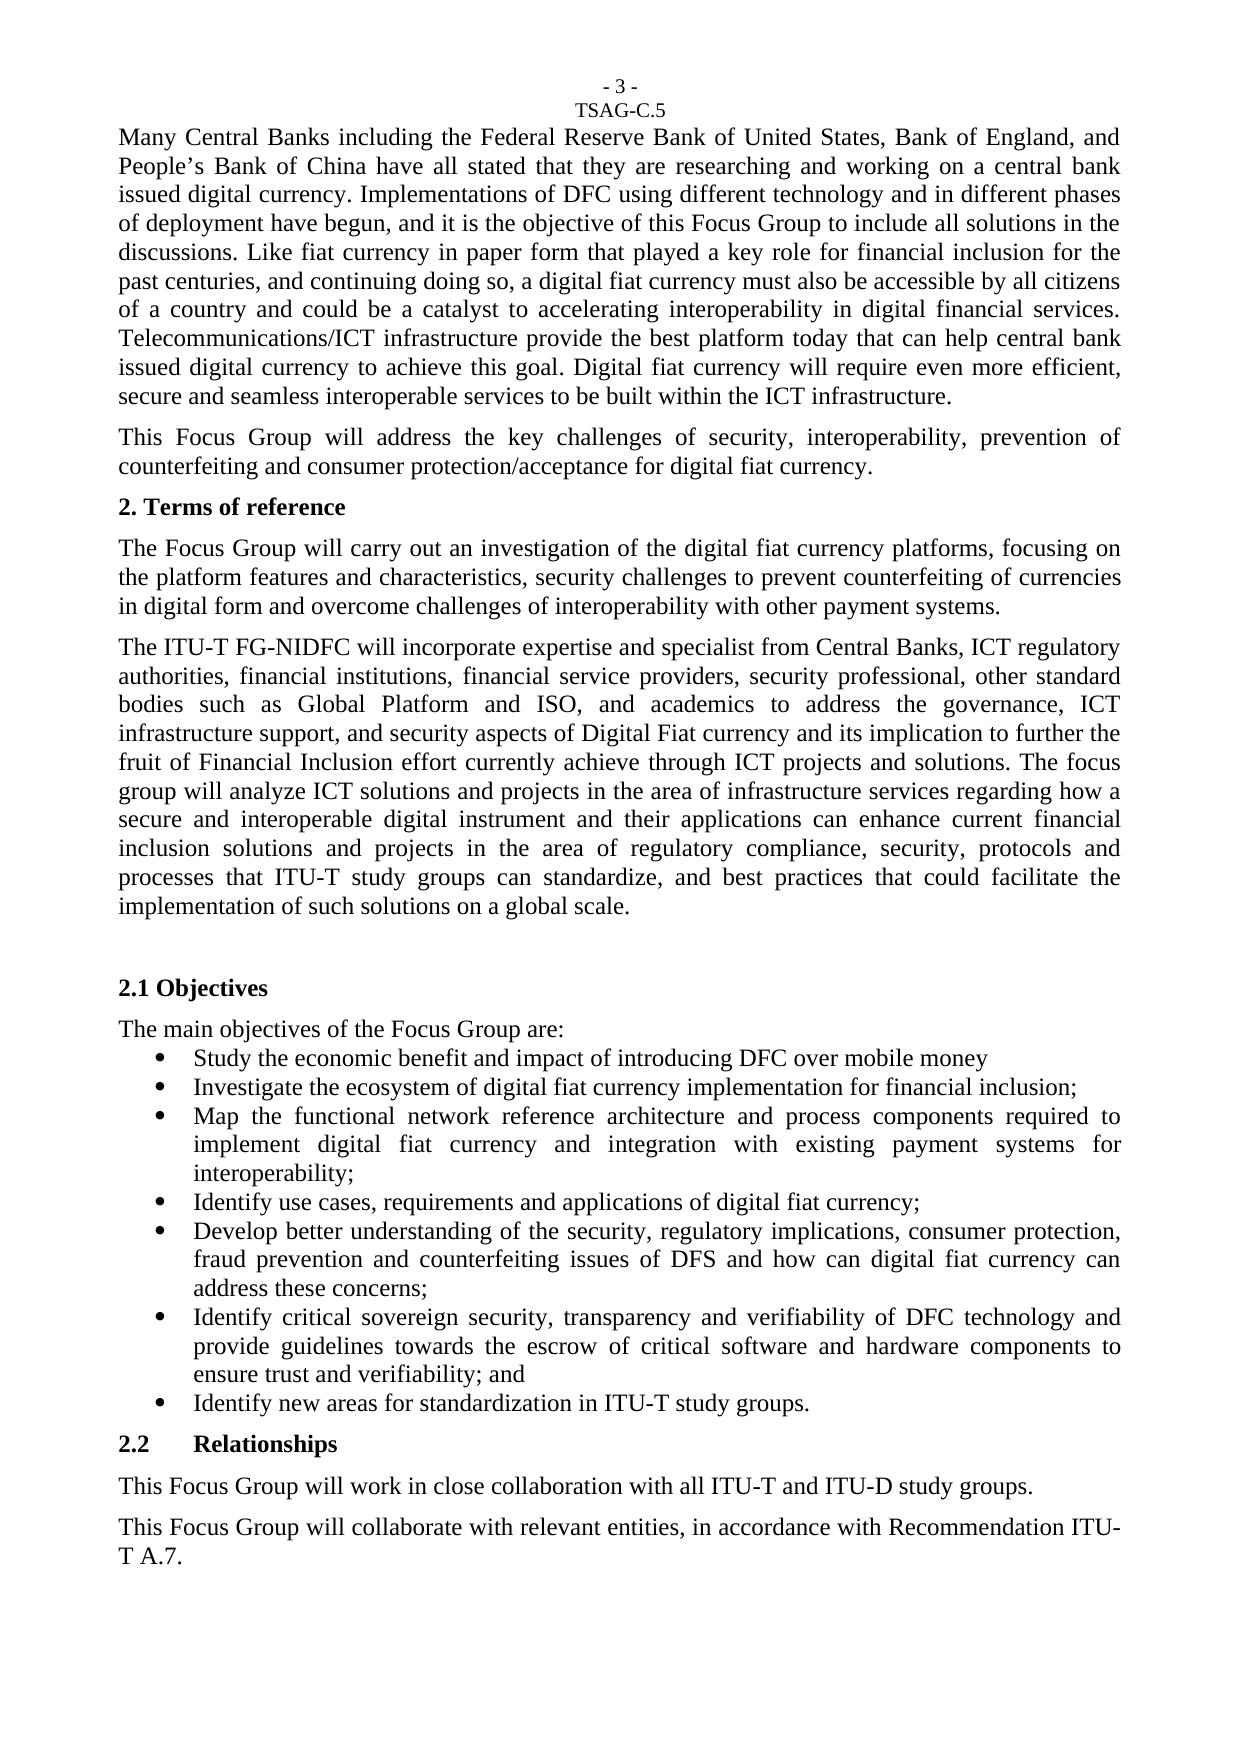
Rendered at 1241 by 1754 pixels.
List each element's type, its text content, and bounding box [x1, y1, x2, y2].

text 2.2 Relationships [118, 1429, 1122, 1458]
text Many Central Banks including the Federal Reserve Bank of United States, Bank of England, and People’s Bank of China have all stated that they are researching and working on a central bank issued digital currency. Implementations of DFC using different technology and in different phases of deployment have begun, and it is the objective of this Focus Group to include all solutions in the discussions. Like fiat currency in paper form that played a key role for financial inclusion for the past centuries, and continuing doing so, a digital fiat currency must also be accessible by all citizens of a country and could be a catalyst to accelerating interoperability in digital financial services. Telecommunications/ICT infrastructure provide the best platform today that can help central bank issued digital currency to achieve this goal. Digital fiat currency will require even more efficient, secure and seamless interoperable services to be built within the ICT infrastructure. [118, 122, 1122, 409]
text The ITU-T FG-NIDFC will incorporate expertise and specialist from Central Banks, ICT regulatory authorities, financial institutions, financial service providers, security professional, other standard bodies such as Global Platform and ISO, and academics to address the governance, ICT infrastructure support, and security aspects of Digital Fiat currency and its implication to further the fruit of Financial Inclusion effort currently achieve through ICT projects and solutions. The focus group will analyze ICT solutions and projects in the area of infrastructure services regarding how a secure and interoperable digital instrument and their applications can enhance current financial inclusion solutions and projects in the area of regulatory compliance, security, protocols and processes that ITU-T study groups can standardize, and best practices that could facilitate the implementation of such solutions on a global scale. [118, 632, 1122, 919]
list Develop better understanding of the security, regulatory implications, consumer protection, fraud prevention and counterfeiting issues of DFS and how can digital fiat currency can address these concerns; [156, 1216, 1122, 1302]
list Identify use cases, requirements and applications of digital fiat currency; [156, 1187, 1122, 1216]
list Investigate the ecosystem of digital fiat currency implementation for financial inclusion; [156, 1072, 1122, 1101]
list Map the functional network reference architecture and process components required to implement digital fiat currency and integration with existing payment systems for interoperability; [156, 1101, 1122, 1187]
text This Focus Group will work in close collaboration with all ITU-T and ITU-D study groups. [118, 1471, 1122, 1499]
text 2.1 Objectives [118, 973, 1122, 1002]
text This Focus Group will collaborate with relevant entities, in accordance with Recommendation ITU-T A.7. [118, 1512, 1122, 1569]
list Identify critical sovereign security, transparency and verifiability of DFC technology and provide guidelines towards the escrow of critical software and hardware components to ensure trust and verifiability; and [156, 1302, 1122, 1388]
text The main objectives of the Focus Group are: [118, 1014, 1122, 1043]
text This Focus Group will address the key challenges of security, interoperability, prevention of counterfeiting and consumer protection/acceptance for digital fiat currency. [118, 422, 1122, 479]
list Study the economic benefit and impact of introducing DFC over mobile money [156, 1043, 1122, 1072]
text 2. Terms of reference [118, 492, 1122, 521]
list Identify new areas for standardization in ITU-T study groups. [156, 1388, 1122, 1417]
text The Focus Group will carry out an investigation of the digital fiat currency platforms, focusing on the platform features and characteristics, security challenges to prevent counterfeiting of currencies in digital form and overcome challenges of interoperability with other payment systems. [118, 533, 1122, 619]
